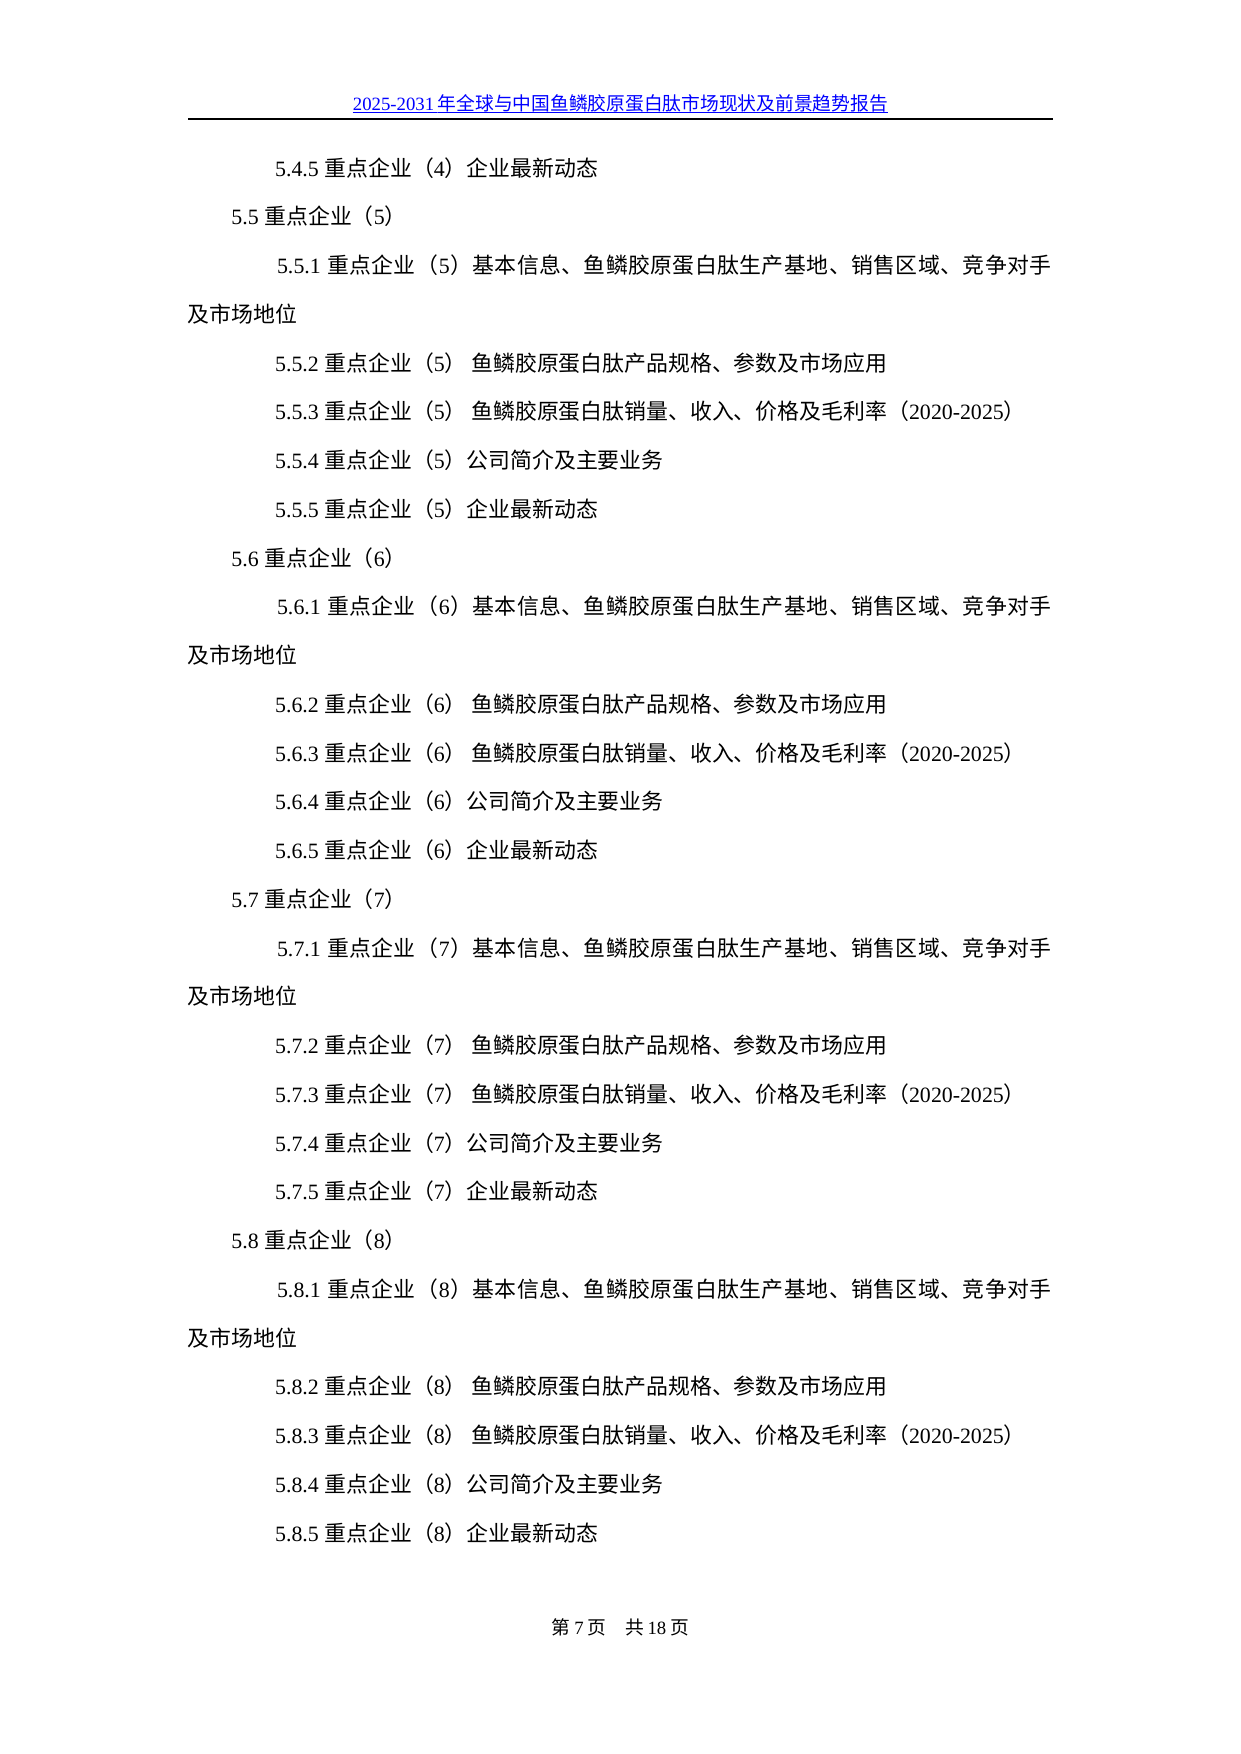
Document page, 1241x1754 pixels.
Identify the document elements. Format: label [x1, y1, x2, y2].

text [187, 150, 1053, 1548]
